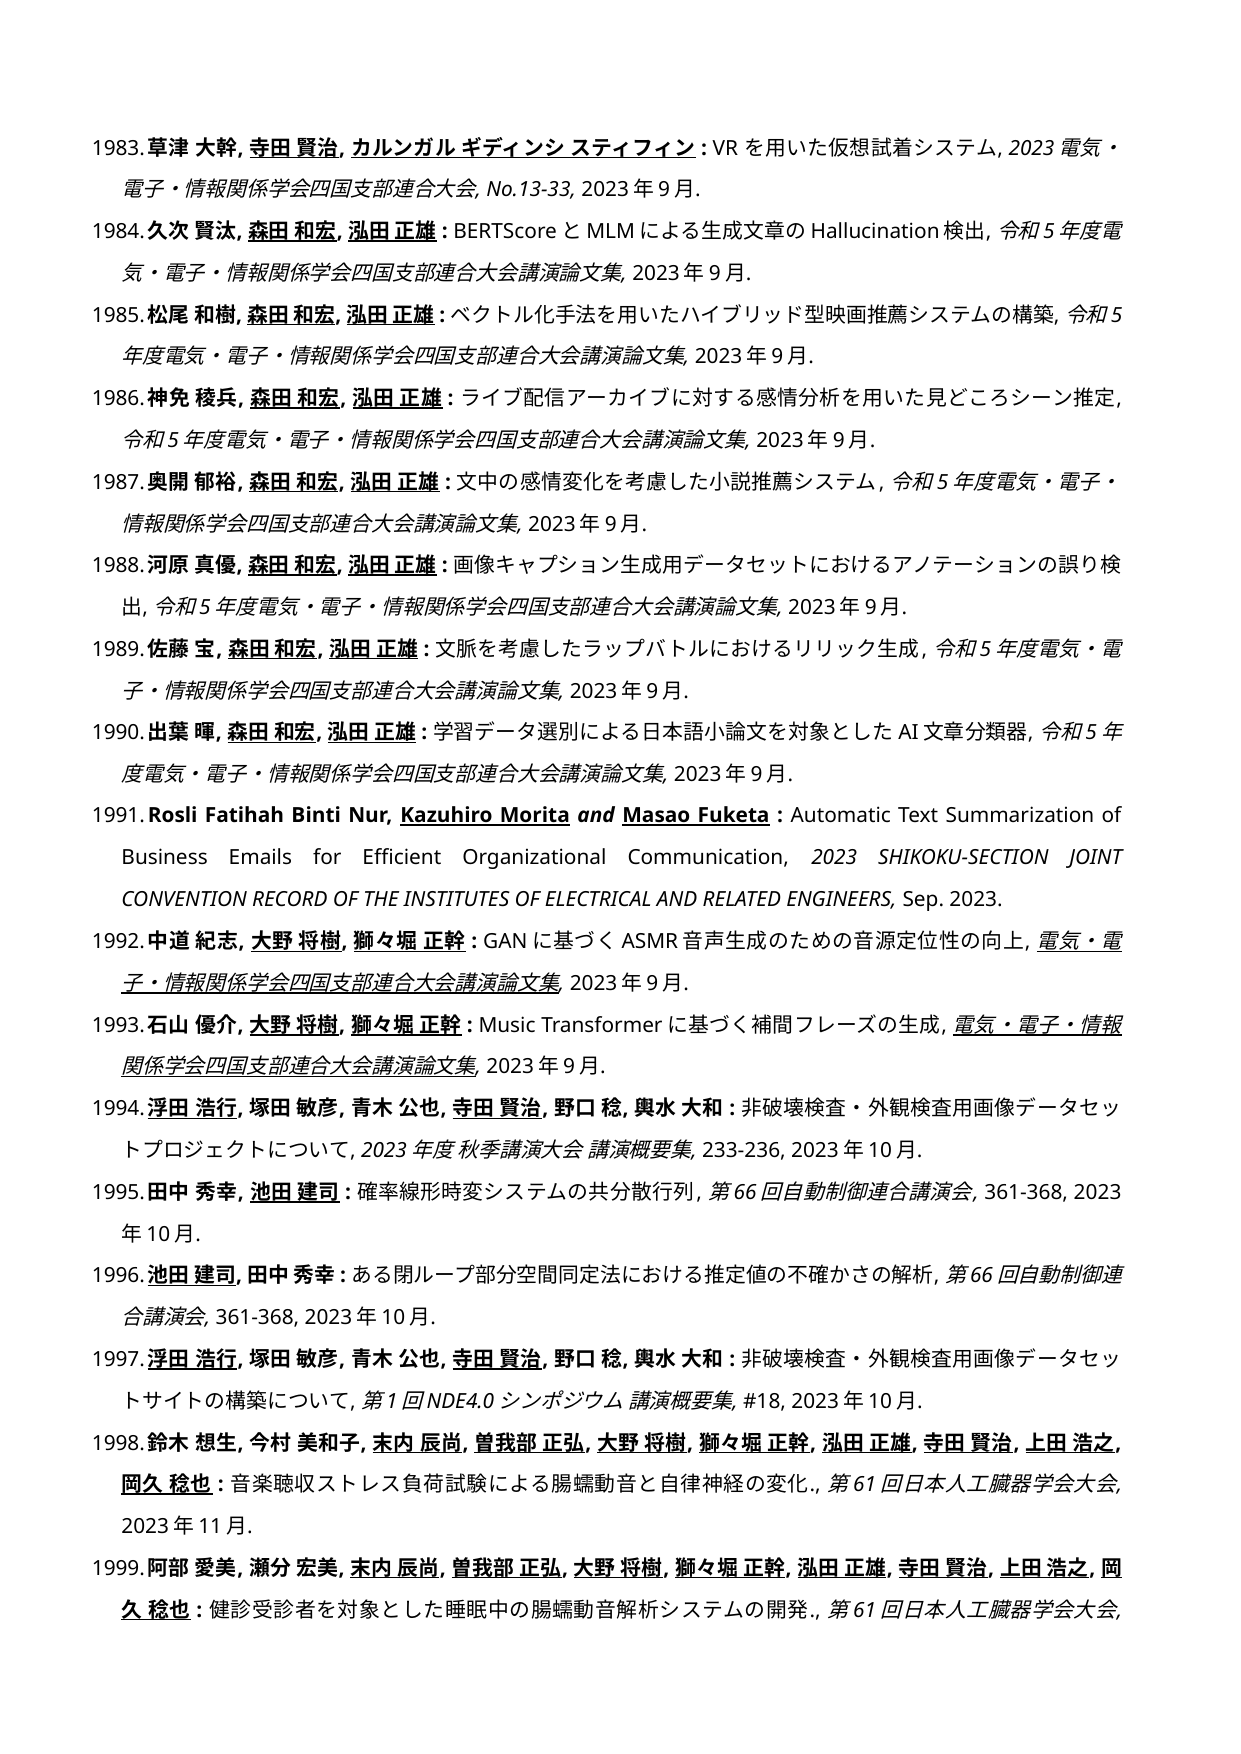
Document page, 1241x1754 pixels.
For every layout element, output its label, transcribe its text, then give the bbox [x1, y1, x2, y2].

list 池田 建司, 田中 秀幸 : ある閉ループ部分空間同定法における推定値の不確かさの解析, 第66回自動制御連合講演会, 361-368, 2023年10月. [92, 1253, 1122, 1336]
list 鈴木 想生, 今村 美和子, 末内 辰尚, 曽我部 正弘, 大野 将樹, 獅々堀 正幹, 泓田 正雄, 寺田 賢治, 上田 浩之, 岡久 稔也 : 音楽聴収ストレス負荷試験による腸蠕動音と自律神経の変化., 第61回日本人工臓器学会大会, 2023年11月. [92, 1420, 1122, 1545]
list 中道 紀志, 大野 将樹, 獅々堀 正幹 : GANに基づくASMR音声生成のための音源定位性の向上, 電気・電子・情報関係学会四国支部連合大会講演論文集, 2023年9月. [92, 919, 1122, 1002]
list Rosli Fatihah Binti Nur, Kazuhiro Morita and Masao Fuketa : Automatic Text Summarization of Business Emails for Efficient Organizational Communication, 2023 SHIKOKU-SECTION JOINT CONVENTION RECORD OF THE INSTITUTES OF ELECTRICAL AND RELATED ENGINEERS, Sep. 2023. [92, 793, 1122, 919]
list 河原 真優, 森田 和宏, 泓田 正雄 : 画像キャプション生成用データセットにおけるアノテーションの誤り検出, 令和5年度電気・電子・情報関係学会四国支部連合大会講演論文集, 2023年9月. [92, 543, 1122, 626]
list 神免 稜兵, 森田 和宏, 泓田 正雄 : ライブ配信アーカイブに対する感情分析を用いた見どころシーン推定, 令和5年度電気・電子・情報関係学会四国支部連合大会講演論文集, 2023年9月. [92, 376, 1122, 459]
list 出葉 暉, 森田 和宏, 泓田 正雄 : 学習データ選別による日本語小論文を対象としたAI文章分類器, 令和5年度電気・電子・情報関係学会四国支部連合大会講演論文集, 2023年9月. [92, 710, 1122, 793]
list 奥開 郁裕, 森田 和宏, 泓田 正雄 : 文中の感情変化を考慮した小説推薦システム, 令和5年度電気・電子・情報関係学会四国支部連合大会講演論文集, 2023年9月. [92, 459, 1122, 543]
list 佐藤 宝, 森田 和宏, 泓田 正雄 : 文脈を考慮したラップバトルにおけるリリック生成, 令和5年度電気・電子・情報関係学会四国支部連合大会講演論文集, 2023年9月. [92, 626, 1122, 710]
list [92, 1545, 1122, 1629]
list 田中 秀幸, 池田 建司 : 確率線形時変システムの共分散行列, 第66回自動制御連合講演会, 361-368, 2023年10月. [92, 1169, 1122, 1253]
list 松尾 和樹, 森田 和宏, 泓田 正雄 : ベクトル化手法を用いたハイブリッド型映画推薦システムの構築, 令和5年度電気・電子・情報関係学会四国支部連合大会講演論文集, 2023年9月. [92, 292, 1122, 376]
list 浮田 浩行, 塚田 敏彦, 青木 公也, 寺田 賢治, 野口 稔, 輿水 大和 : 非破壊検査・外観検査用画像データセットプロジェクトについて, 2023年度 秋季講演大会 講演概要集, 233-236, 2023年10月. [92, 1086, 1122, 1169]
list 草津 大幹, 寺田 賢治, カルンガル ギディンシ スティフィン : VR を用いた仮想試着システム, 2023電気・電子・情報関係学会四国支部連合大会, No.13-33, 2023年9月. [92, 125, 1122, 209]
list 久次 賢汰, 森田 和宏, 泓田 正雄 : BERTScoreとMLMによる生成文章のHallucination検出, 令和5年度電気・電子・情報関係学会四国支部連合大会講演論文集, 2023年9月. [92, 209, 1122, 292]
list 石山 優介, 大野 将樹, 獅々堀 正幹 : Music Transformerに基づく補間フレーズの生成, 電気・電子・情報関係学会四国支部連合大会講演論文集, 2023年9月. [92, 1002, 1122, 1086]
list 浮田 浩行, 塚田 敏彦, 青木 公也, 寺田 賢治, 野口 稔, 輿水 大和 : 非破壊検査・外観検査用画像データセットサイトの構築について, 第1回NDE4.0シンポジウム 講演概要集, #18, 2023年10月. [92, 1336, 1122, 1420]
